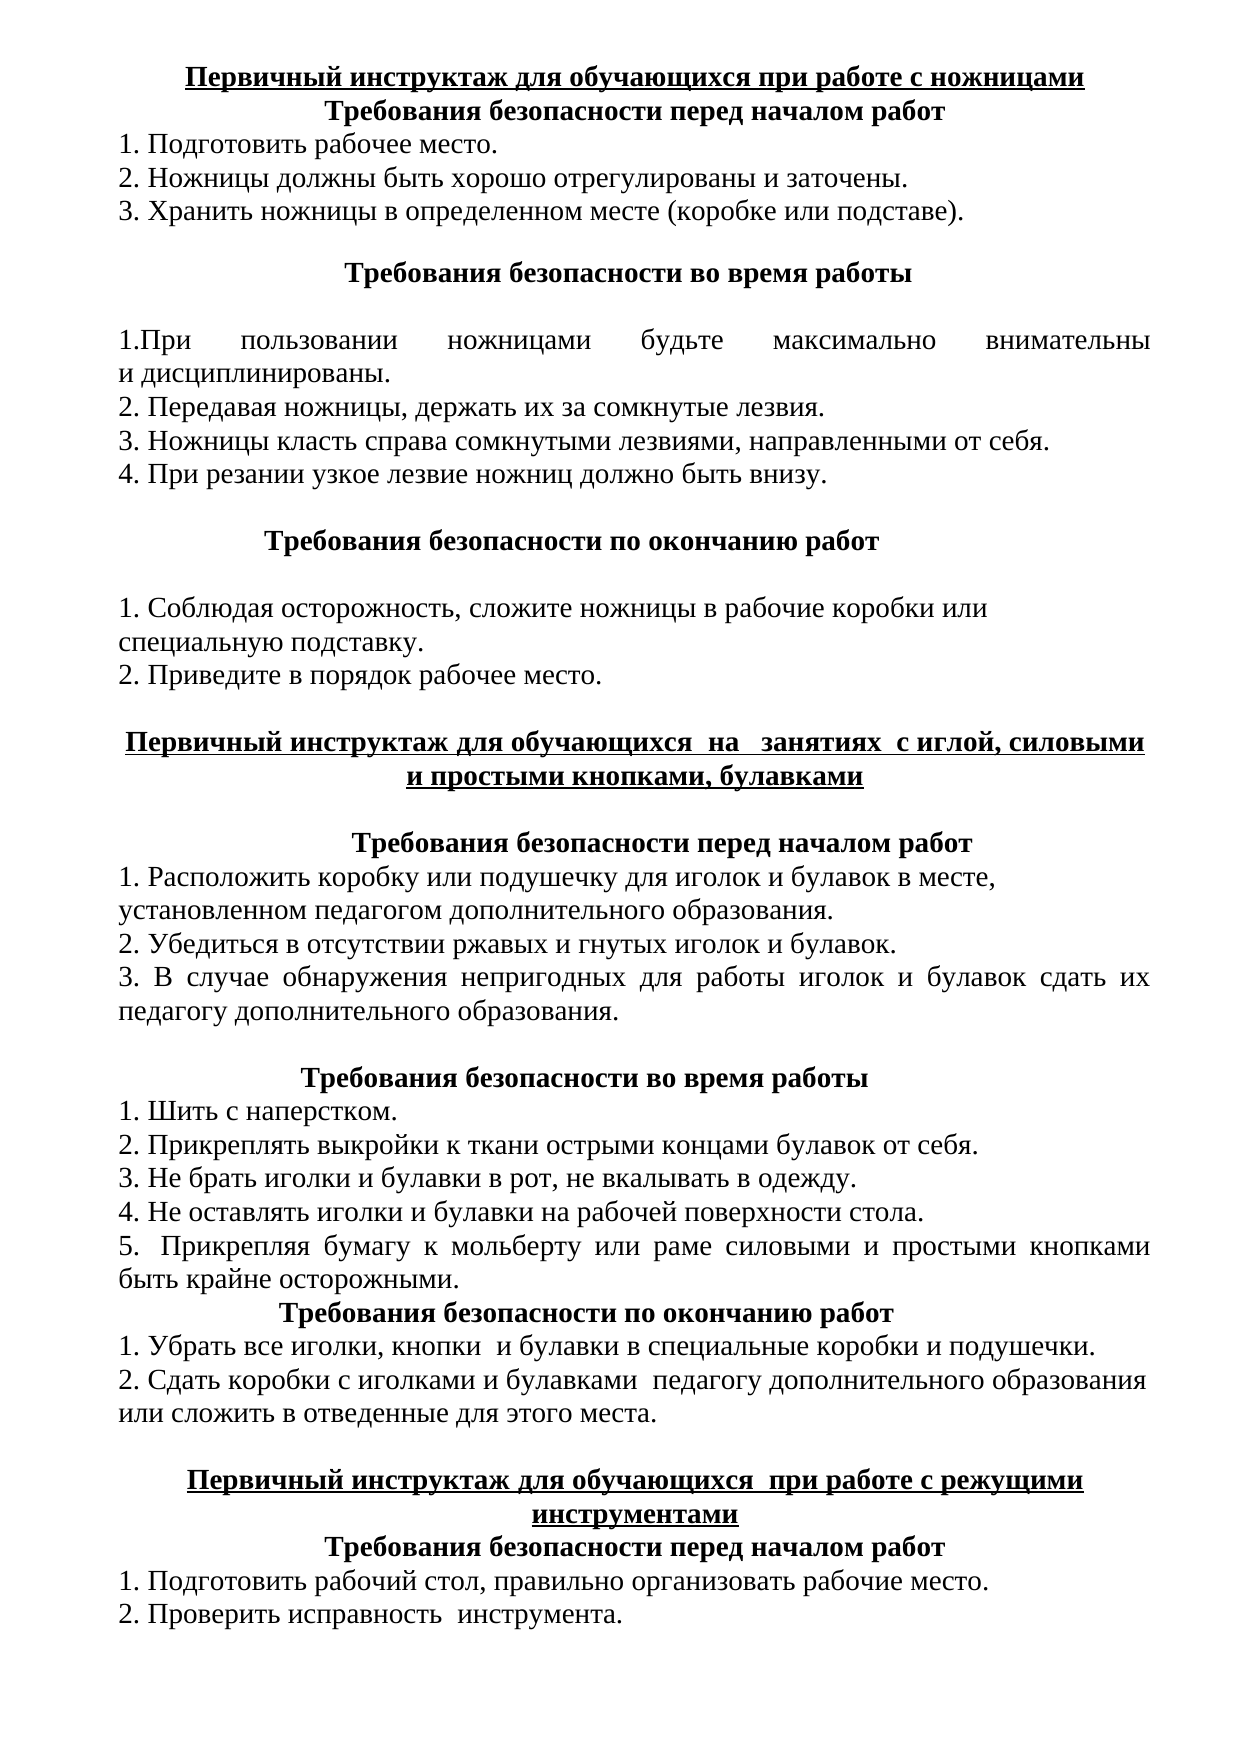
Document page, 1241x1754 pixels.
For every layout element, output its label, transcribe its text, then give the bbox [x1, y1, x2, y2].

text Требования безопасности по окончанию работ 1. Убрать все иголки, кнопки и булавки в специальные коробки и подушечки. [118, 1295, 1152, 1362]
text Первичный инструктаж для обучающихся при работе с ножницами [118, 59, 1152, 93]
text 2. Сдать коробки с иголками и булавками педагогу дополнительного образования [118, 1362, 1152, 1395]
text 1. Соблюдая осторожность, сложите ножницы в рабочие коробки или специальную подставку. 2. Приведите в порядок рабочее место. [118, 557, 1152, 691]
text 2. Проверить исправность инструмента. [118, 1597, 1152, 1630]
text 2. Прикреплять выкройки к ткани острыми концами булавок от себя. [118, 1127, 1152, 1161]
text Требования безопасности во время работы [118, 255, 1152, 288]
text или сложить в отведенные для этого места. [118, 1395, 1152, 1429]
text 2. Ножницы должны быть хорошо отрегулированы и заточены. [118, 160, 1152, 193]
text 3. Ножницы класть справа сомкнутыми лезвиями, направленными от себя. [118, 423, 1152, 456]
text 1.При пользовании ножницами будьте максимально внимательны и дисциплинированы. 2. Передавая ножницы, держать их за сомкнутые лезвия. [118, 288, 1152, 423]
text 4. Не оставлять иголки и булавки на рабочей поверхности стола. [118, 1194, 1152, 1228]
text Требования безопасности во время работы 1. Шить с наперстком. [118, 1026, 1152, 1127]
text Требования безопасности перед началом работ 1. Расположить коробку или подушечку для иголок и булавок в месте, установленном педагогом дополнительного образования. [118, 825, 1152, 926]
text 1. Подготовить рабочий стол, правильно организовать рабочие место. [118, 1563, 1152, 1597]
text 3. Не брать иголки и булавки в рот, не вкалывать в одежду. [118, 1161, 1152, 1194]
text 3. Хранить ножницы в определенном месте (коробке или подставе). [118, 193, 1152, 255]
text 3. В случае обнаружения непригодных для работы иголок и булавок сдать их педагогу дополнительного образования. [118, 959, 1152, 1026]
text Требования безопасности по окончанию работ [118, 490, 1152, 557]
text 2. Убедиться в отсутствии ржавых и гнутых иголок и булавок. [118, 926, 1152, 959]
text 1. Подготовить рабочее место. [118, 126, 1152, 160]
text Требования безопасности перед началом работ [118, 1529, 1152, 1563]
text Первичный инструктаж для обучающихся на занятиях с иглой, силовыми и простыми кнопками, булавками [118, 724, 1152, 792]
text Первичный инструктаж для обучающихся при работе с режущими инструментами [118, 1462, 1152, 1529]
text 4. При резании узкое лезвие ножниц должно быть внизу. [118, 456, 1152, 490]
text Требования безопасности перед началом работ [118, 93, 1152, 126]
text 5. Прикрепляя бумагу к мольберту или раме силовыми и простыми кнопками быть крайне осторожными. [118, 1228, 1152, 1295]
